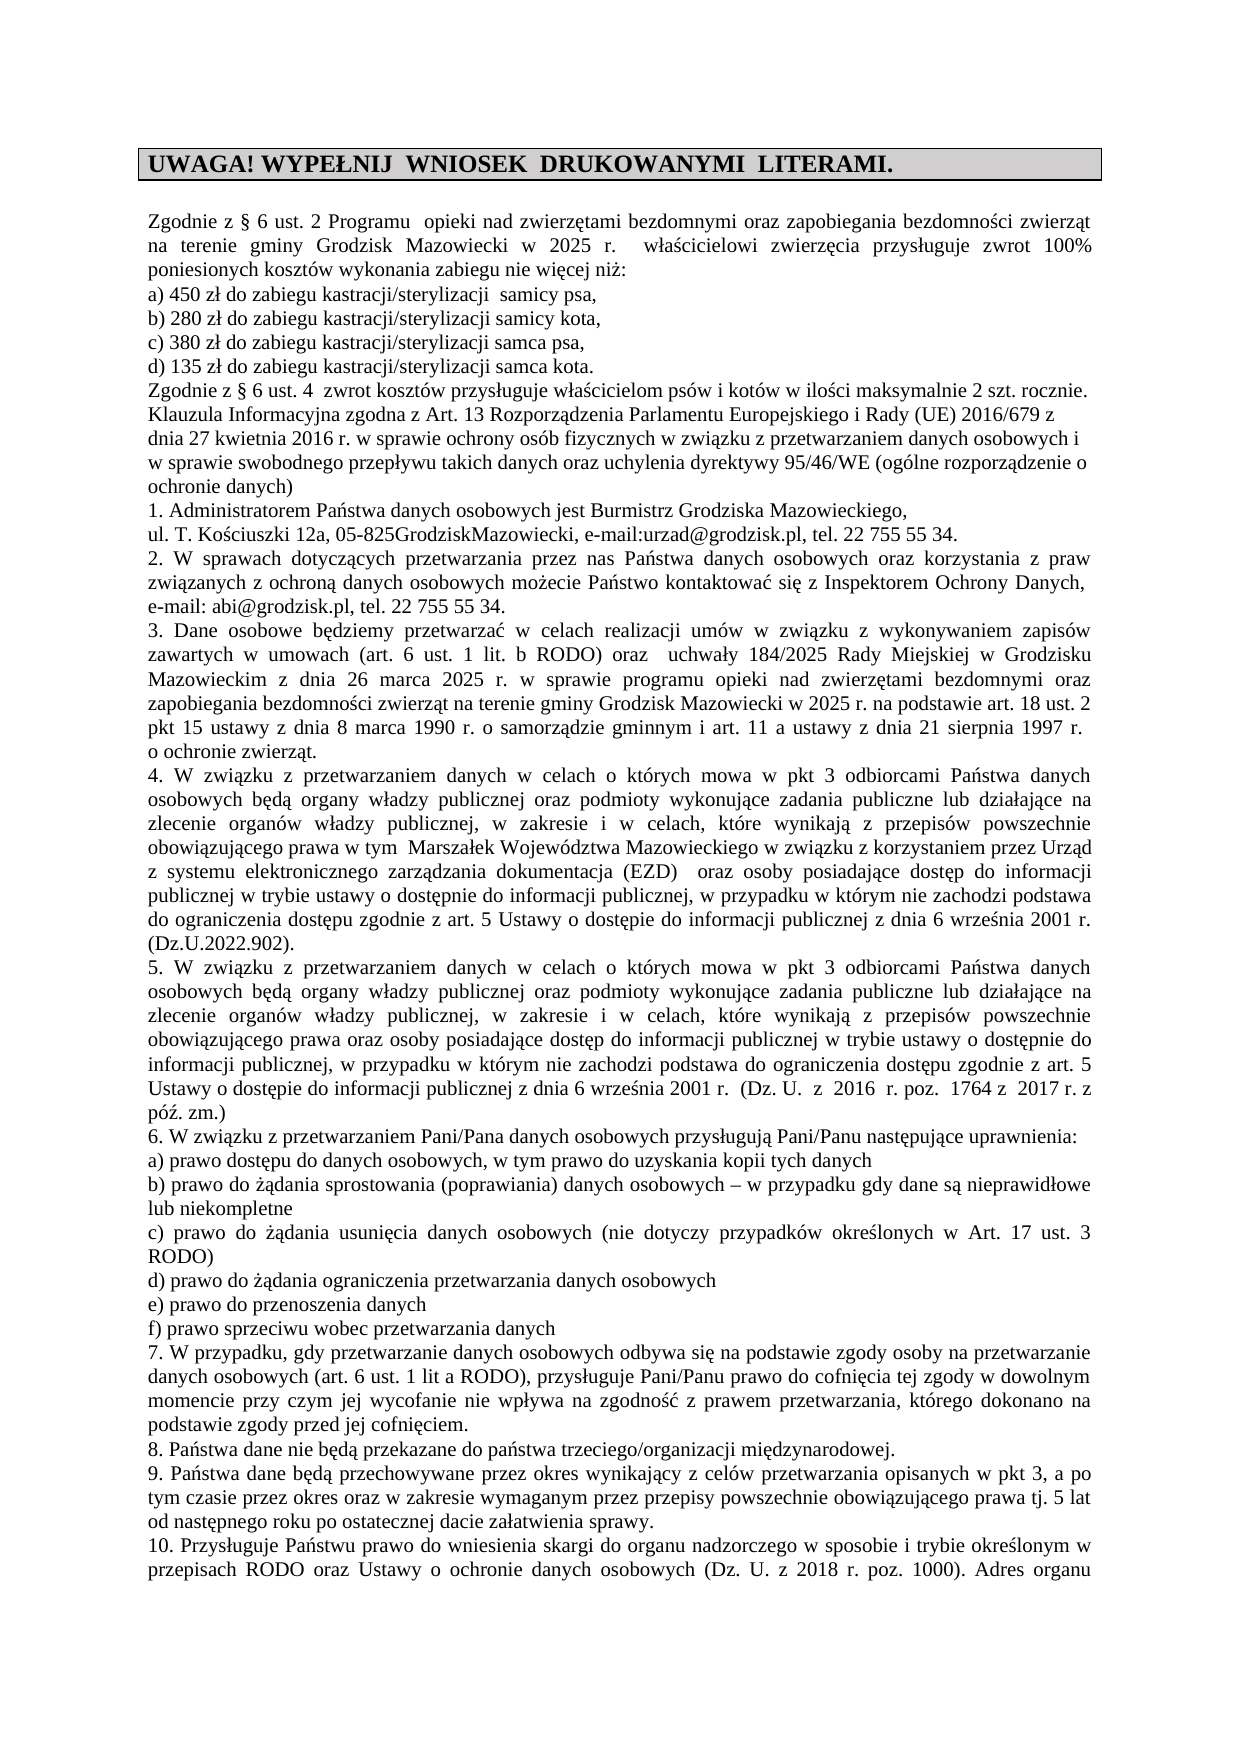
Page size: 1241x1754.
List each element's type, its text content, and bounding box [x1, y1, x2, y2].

text Klauzula Informacyjna zgodna z Art. 13 Rozporządzenia Parlamentu Europejskiego i Rady (UE) 2016/679 z dnia 27 kwietnia 2016 r. w sprawie ochrony osób fizycznych w związku z przetwarzaniem danych osobowych i w sprawie swobodnego przepływu takich danych oraz uchylenia dyrektywy 95/46/WE (ogólne rozporządzenie o ochronie danych) [148, 402, 1093, 498]
text 9. Państwa dane będą przechowywane przez okres wynikający z celów przetwarzania opisanych w pkt 3, a po tym czasie przez okres oraz w zakresie wymaganym przez przepisy powszechnie obowiązującego prawa tj. 5 lat od następnego roku po ostatecznej dacie załatwienia sprawy. [148, 1461, 1093, 1533]
text 3. Dane osobowe będziemy przetwarzać w celach realizacji umów w związku z wykonywaniem zapisów zawartych w umowach (art. 6 ust. 1 lit. b RODO) oraz uchwały 184/2025 Rady Miejskiej w Grodzisku Mazowieckim z dnia 26 marca 2025 r. w sprawie programu opieki nad zwierzętami bezdomnymi oraz zapobiegania bezdomności zwierząt na terenie gminy Grodzisk Mazowiecki w 2025 r. na podstawie art. 18 ust. 2 pkt 15 ustawy z dnia 8 marca 1990 r. o samorządzie gminnym i art. 11 a ustawy z dnia 21 sierpnia 1997 r. o ochronie zwierząt. [148, 618, 1093, 763]
text 4. W związku z przetwarzaniem danych w celach o których mowa w pkt 3 odbiorcami Państwa danych osobowych będą organy władzy publicznej oraz podmioty wykonujące zadania publiczne lub działające na zlecenie organów władzy publicznej, w zakresie i w celach, które wynikają z przepisów powszechnie obowiązującego prawa w tym Marszałek Województwa Mazowieckiego w związku z korzystaniem przez Urząd z systemu elektronicznego zarządzania dokumentacja (EZD) oraz osoby posiadające dostęp do informacji publicznej w trybie ustawy o dostępnie do informacji publicznej, w przypadku w którym nie zachodzi podstawa do ograniczenia dostępu zgodnie z art. 5 Ustawy o dostępie do informacji publicznej z dnia 6 września 2001 r. (Dz.U.2022.902). [148, 763, 1093, 955]
text 6. W związku z przetwarzaniem Pani/Pana danych osobowych przysługują Pani/Panu następujące uprawnienia: [148, 1124, 1093, 1148]
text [148, 1533, 1093, 1581]
text 5. W związku z przetwarzaniem danych w celach o których mowa w pkt 3 odbiorcami Państwa danych osobowych będą organy władzy publicznej oraz podmioty wykonujące zadania publiczne lub działające na zlecenie organów władzy publicznej, w zakresie i w celach, które wynikają z przepisów powszechnie obowiązującego prawa oraz osoby posiadające dostęp do informacji publicznej w trybie ustawy o dostępnie do informacji publicznej, w przypadku w którym nie zachodzi podstawa do ograniczenia dostępu zgodnie z art. 5 Ustawy o dostępie do informacji publicznej z dnia 6 września 2001 r. (Dz. U. z 2016 r. poz. 1764 z 2017 r. z póź. zm.) [148, 955, 1093, 1124]
text e) prawo do przenoszenia danych [148, 1292, 1093, 1316]
text 8. Państwa dane nie będą przekazane do państwa trzeciego/organizacji międzynarodowej. [148, 1436, 1093, 1461]
text c) prawo do żądania usunięcia danych osobowych (nie dotyczy przypadków określonych w Art. 17 ust. 3 RODO) [148, 1220, 1093, 1268]
text c) 380 zł do zabiegu kastracji/sterylizacji samca psa, [148, 329, 1093, 354]
text Zgodnie z § 6 ust. 2 Programu opieki nad zwierzętami bezdomnymi oraz zapobiegania bezdomności zwierząt na terenie gminy Grodzisk Mazowiecki w 2025 r. właścicielowi zwierzęcia przysługuje zwrot 100% poniesionych kosztów wykonania zabiegu nie więcej niż: [148, 209, 1093, 281]
text b) prawo do żądania sprostowania (poprawiania) danych osobowych – w przypadku gdy dane są nieprawidłowe lub niekompletne [148, 1172, 1093, 1220]
text 7. W przypadku, gdy przetwarzanie danych osobowych odbywa się na podstawie zgody osoby na przetwarzanie danych osobowych (art. 6 ust. 1 lit a RODO), przysługuje Pani/Panu prawo do cofnięcia tej zgody w dowolnym momencie przy czym jej wycofanie nie wpływa na zgodność z prawem przetwarzania, którego dokonano na podstawie zgody przed jej cofnięciem. [148, 1340, 1093, 1436]
text b) 280 zł do zabiegu kastracji/sterylizacji samicy kota, [148, 306, 1093, 329]
text Zgodnie z § 6 ust. 4 zwrot kosztów przysługuje właścicielom psów i kotów w ilości maksymalnie 2 szt. rocznie. [148, 378, 1093, 402]
text ul. T. Kościuszki 12a, 05-825GrodziskMazowiecki, e-mail:urzad@grodzisk.pl, tel. 22 755 55 34. [148, 522, 1093, 546]
text 2. W sprawach dotyczących przetwarzania przez nas Państwa danych osobowych oraz korzystania z praw związanych z ochroną danych osobowych możecie Państwo kontaktować się z Inspektorem Ochrony Danych, e-mail: abi@grodzisk.pl, tel. 22 755 55 34. [148, 546, 1093, 618]
text a) 450 zł do zabiegu kastracji/sterylizacji samicy psa, [148, 281, 1093, 306]
text 1. Administratorem Państwa danych osobowych jest Burmistrz Grodziska Mazowieckiego, [148, 498, 1093, 522]
text a) prawo dostępu do danych osobowych, w tym prawo do uzyskania kopii tych danych [148, 1148, 1093, 1172]
text UWAGA! WYPEŁNIJ WNIOSEK DRUKOWANYMI LITERAMI. [139, 149, 1101, 179]
text d) 135 zł do zabiegu kastracji/sterylizacji samca kota. [148, 354, 1093, 378]
text f) prawo sprzeciwu wobec przetwarzania danych [148, 1316, 1093, 1340]
text d) prawo do żądania ograniczenia przetwarzania danych osobowych [148, 1268, 1093, 1292]
